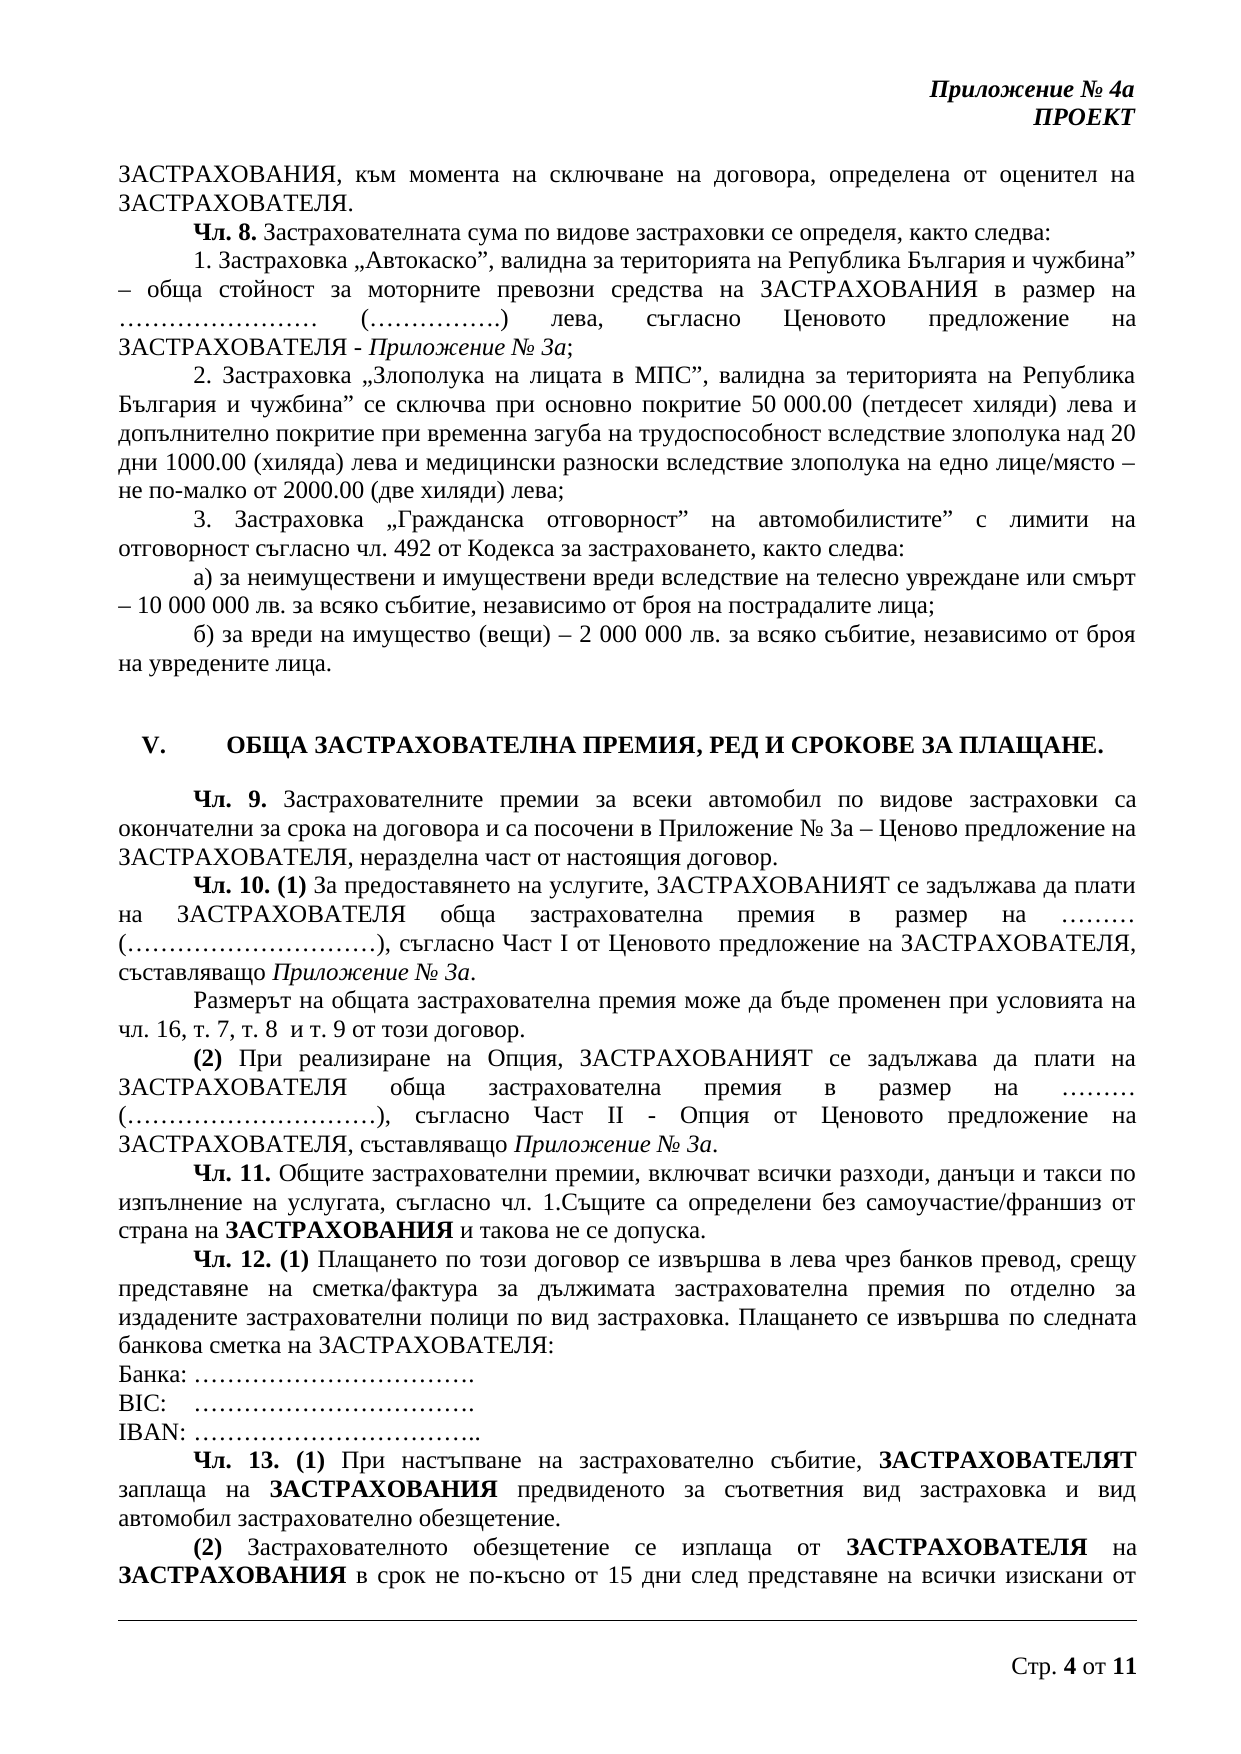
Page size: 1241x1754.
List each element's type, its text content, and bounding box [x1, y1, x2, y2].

text Чл. 10. (1) За предоставянето на услугите, ЗАСТРАХОВАНИЯТ се задължава да плати на ЗАСТРАХОВАТЕЛЯ обща застрахователна премия в размер на ……… (…………………………), съгласно Част I от Ценовото предложение на ЗАСТРАХОВАТЕЛЯ, съставляващо Приложение № 3а. [118, 871, 1137, 986]
text IBAN: …………………………….. [118, 1417, 1137, 1446]
text 1. Застраховка „Автокаско”, валидна за територията на Република България и чужбина” – обща стойност за моторните превозни средства на ЗАСТРАХОВАНИЯ в размер на …………………… (…………….) лева, съгласно Ценовото предложение на ЗАСТРАХОВАТЕЛЯ - Приложение № 3а; [118, 246, 1137, 361]
text Чл. 12. (1) Плащането по този договор се извършва в лева чрез банков превод, срещу представяне на сметка/фактура за дължимата застрахователна премия по отделно за издадените застрахователни полици по вид застраховка. Плащането се извършва по следната банкова сметка на ЗАСТРАХОВАТЕЛЯ: [118, 1244, 1137, 1359]
text 2. Застраховка „Злополука на лицата в МПС”, валидна за територията на Република България и чужбина” се сключва при основно покритие 50 000.00 (петдесет хиляди) лева и допълнително покритие при временна загуба на трудоспособност вследствие злополука над 20 дни 1000.00 (хиляда) лева и медицински разноски вследствие злополука на едно лице/място – не по-малко от 2000.00 (две хиляди) лева; [118, 361, 1137, 504]
text (2) При реализиране на Опция, ЗАСТРАХОВАНИЯТ се задължава да плати на ЗАСТРАХОВАТЕЛЯ обща застрахователна премия в размер на ……… (…………………………), съгласно Част II - Опция от Ценовото предложение на ЗАСТРАХОВАТЕЛЯ, съставляващо Приложение № 3а. [118, 1043, 1137, 1158]
text Чл. 9. Застрахователните премии за всеки автомобил по видове застраховки са окончателни за срока на договора и са посочени в Приложение № 3а – Ценово предложение на ЗАСТРАХОВАТЕЛЯ, неразделна част от настоящия договор. [118, 784, 1137, 871]
text a) за неимуществени и имуществени вреди вследствие на телесно увреждане или смърт – 10 000 000 лв. за всяко събитие, независимо от броя на пострадалите лица; [118, 562, 1137, 619]
text 3. Застраховка „Гражданска отговорност” на автомобилистите” с лимити на отговорност съгласно чл. 492 от Кодекса за застраховането, както следва: [118, 504, 1137, 562]
text Чл. 13. (1) При настъпване на застрахователно събитие, ЗАСТРАХОВАТЕЛЯТ заплаща на ЗАСТРАХОВАНИЯ предвиденото за съответния вид застраховка и вид автомобил застрахователно обезщетение. [118, 1446, 1137, 1532]
text Размерът на общата застрахователна премия може да бъде променен при условията на чл. 16, т. 7, т. 8 и т. 9 от този договор. [118, 986, 1137, 1043]
list ОБЩА ЗАСТРАХОВАТЕЛНА ПРЕМИЯ, РЕД И СРОКОВЕ ЗА ПЛАЩАНЕ. [118, 731, 1137, 759]
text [118, 159, 1137, 217]
text б) за вреди на имущество (вещи) – 2 000 000 лв. за всяко събитие, независимо от броя на увредените лица. [118, 619, 1137, 677]
text BIC: ……………………………. [118, 1388, 1137, 1417]
text Банка: ……………………………. [118, 1359, 1137, 1388]
text Чл. 8. Застрахователната сума по видове застраховки се определя, както следва: [118, 217, 1137, 246]
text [118, 1532, 1137, 1589]
text Чл. 11. Общите застрахователни премии, включват всички разходи, данъци и такси по изпълнение на услугата, съгласно чл. 1.Същите са определени без самоучастие/франшиз от страна на ЗАСТРАХОВАНИЯ и такова не се допуска. [118, 1158, 1137, 1244]
